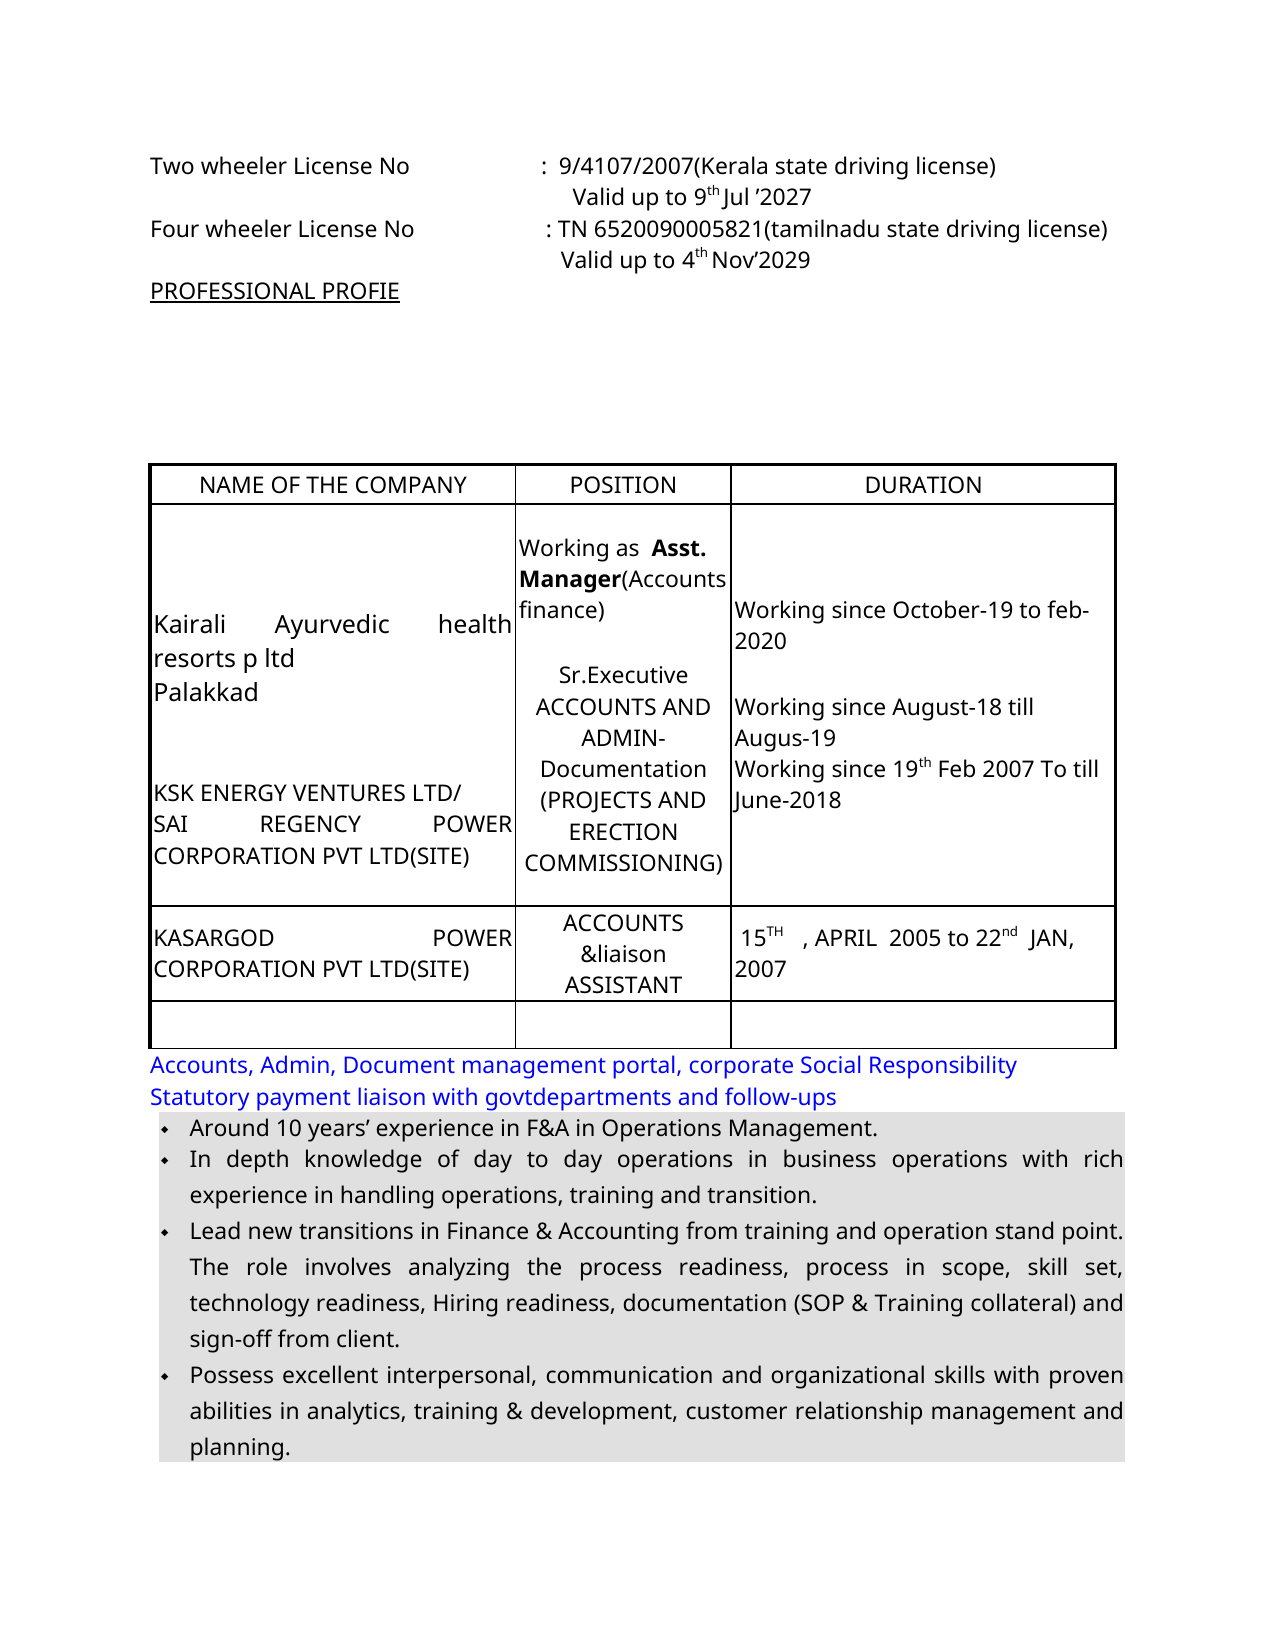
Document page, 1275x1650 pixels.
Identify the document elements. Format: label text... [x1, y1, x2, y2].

table_header DURATION [732, 466, 1114, 503]
table_header NAME OF THE COMPANY [152, 466, 515, 503]
list In depth knowledge of day to day operations in business operations with rich experience in handling operations, training and transition. [159, 1143, 1125, 1210]
table_cell [516, 1002, 730, 1048]
text Valid up to 9th Jul ’2027 [150, 181, 1125, 212]
table_cell ACCOUNTS &liaison ASSISTANT [516, 907, 730, 1000]
table_cell Working as Asst. Manager(Accounts finance) Sr.Executive ACCOUNTS AND ADMIN-Documentation (PROJECTS AND ERECTION COMMISSIONING) [516, 505, 730, 905]
list Lead new transitions in Finance & Accounting from training and operation stand point. The role involves analyzing the process readiness, process in scope, skill set, technology readiness, Hiring readiness, documentation (SOP & Training collateral) and sign-off from client. [159, 1215, 1125, 1354]
text Four wheeler License No : TN 6520090005821(tamilnadu state driving license) [150, 212, 1125, 244]
table_cell Working since October-19 to feb-2020 Working since August-18 till Augus-19 Working since 19th Feb 2007 To till June-2018 [732, 505, 1114, 905]
table_header POSITION [516, 466, 730, 503]
text Valid up to 4th Nov’2029 [150, 244, 1125, 275]
list Around 10 years’ experience in F&A in Operations Management. [159, 1112, 1125, 1143]
list Possess excellent interpersonal, communication and organizational skills with proven abilities in analytics, training & development, customer relationship management and planning. [159, 1359, 1125, 1462]
text Statutory payment liaison with govtdepartments and follow-ups [150, 1081, 1125, 1112]
text PROFESSIONAL PROFIE [150, 275, 1125, 306]
table_cell 15TH , APRIL 2005 to 22nd JAN, 2007 [732, 907, 1114, 1000]
text Two wheeler License No : 9/4107/2007(Kerala state driving license) [150, 150, 1125, 181]
table_cell [152, 1002, 515, 1048]
table_cell [732, 1002, 1114, 1048]
table_cell Kairali Ayurvedic health resorts p ltd Palakkad KSK ENERGY VENTURES LTD/ SAI REGENCY POWER CORPORATION PVT LTD(SITE) [152, 505, 515, 905]
text Accounts, Admin, Document management portal, corporate Social Responsibility [150, 1049, 1125, 1081]
table_cell KASARGOD POWER CORPORATION PVT LTD(SITE) [152, 907, 515, 1000]
